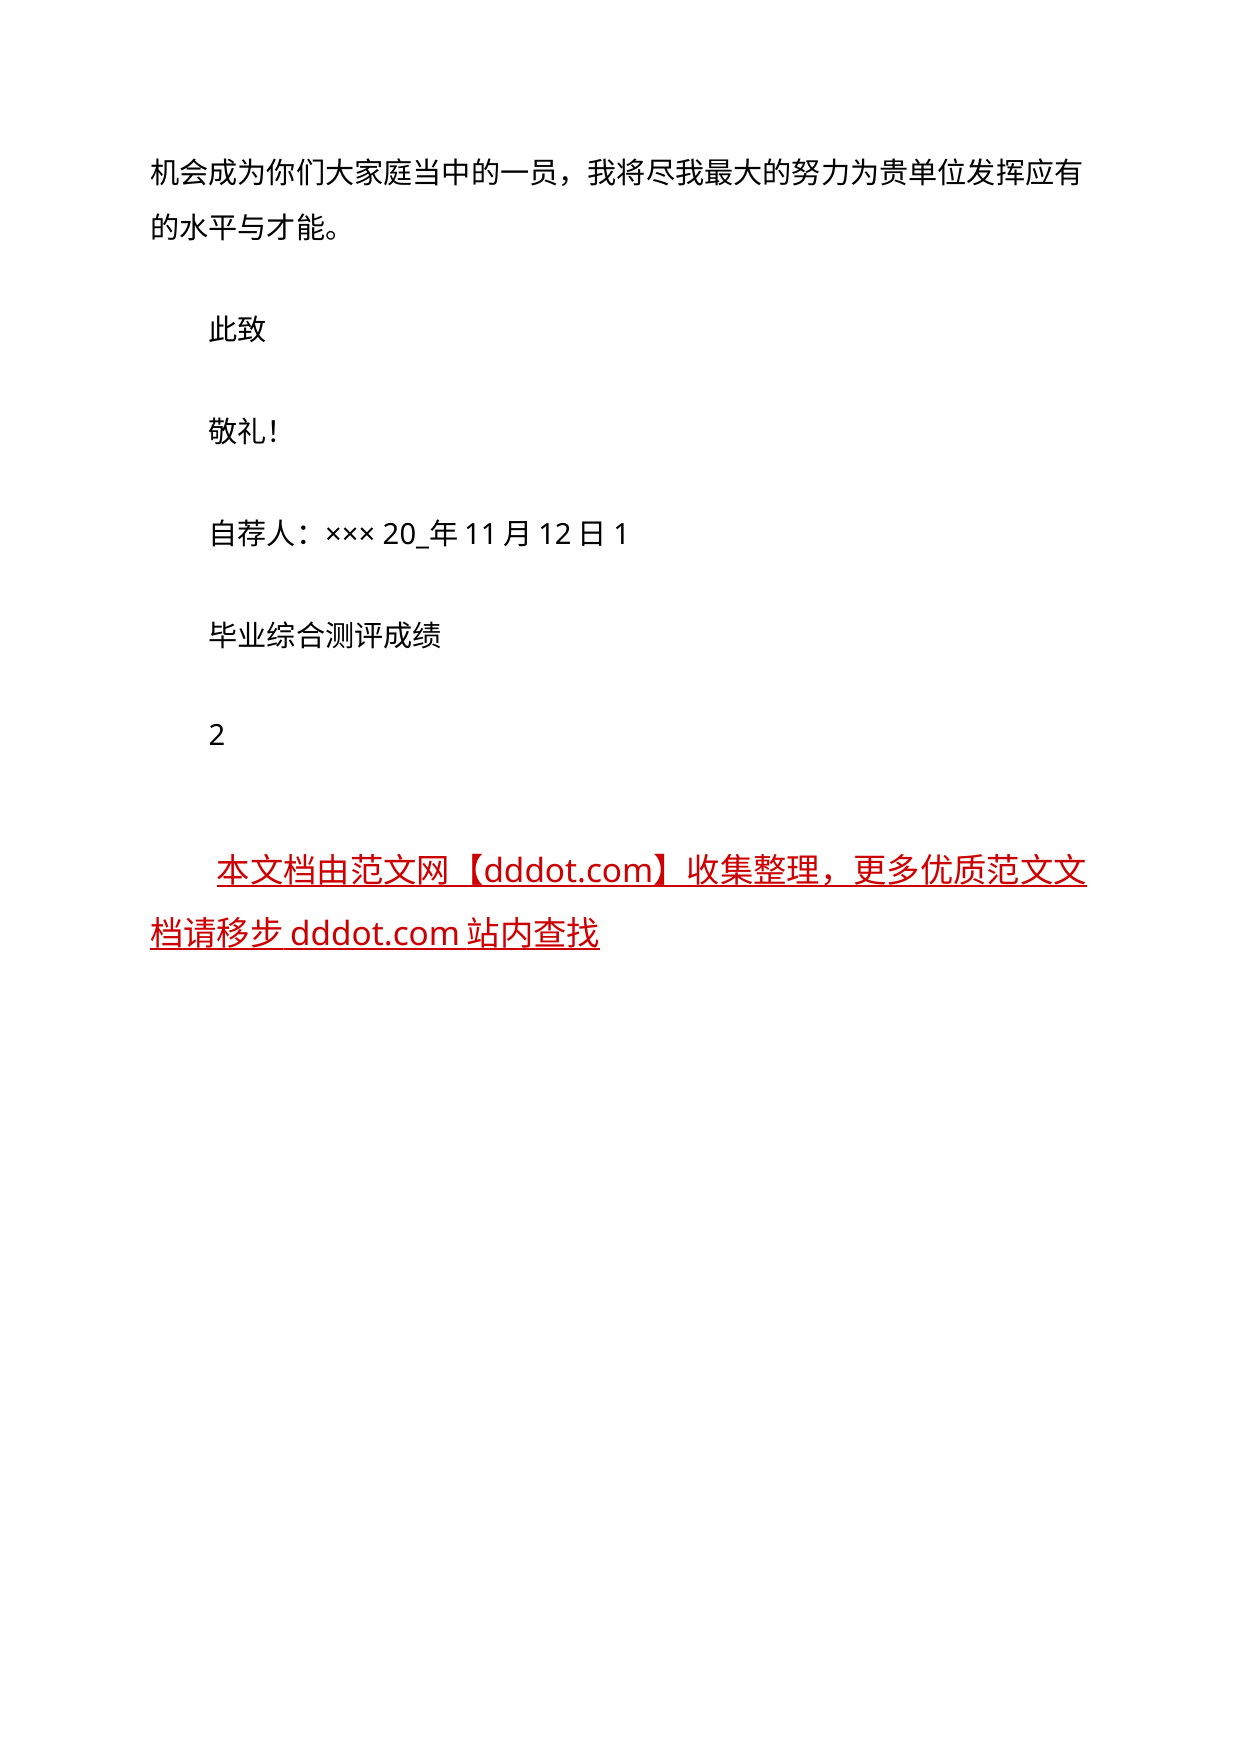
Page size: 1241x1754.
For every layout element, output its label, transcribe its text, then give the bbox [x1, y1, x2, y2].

text 此致 [150, 307, 1090, 349]
text 毕业综合测评成绩 [150, 612, 1090, 654]
text 敬礼！ [150, 408, 1090, 451]
text 自荐人：××× 20_年11月12日 1 [150, 510, 1090, 553]
text 2 [150, 714, 1090, 754]
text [150, 150, 1090, 247]
text 本文档由范文网【dddot.com】收集整理，更多优质范文文档请移步dddot.com站内查找 [150, 844, 1090, 955]
